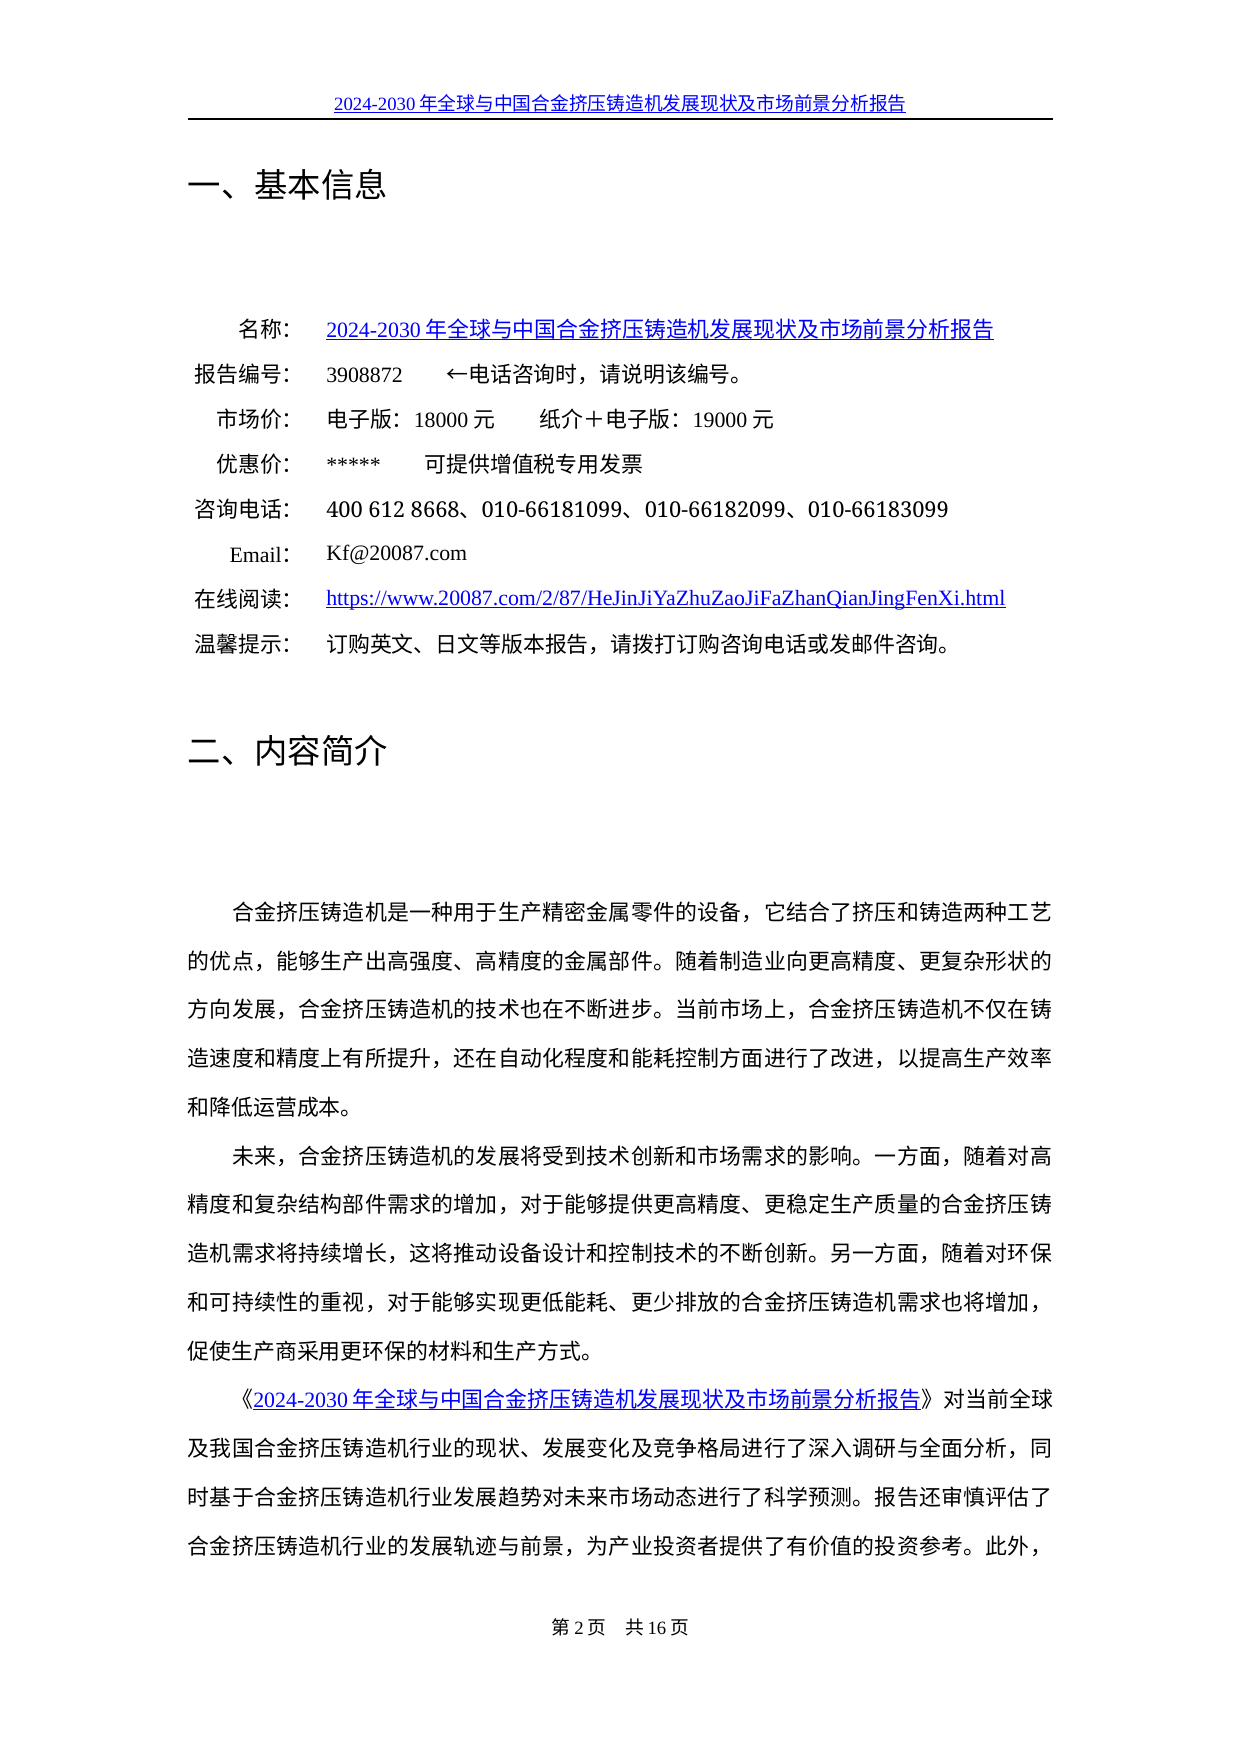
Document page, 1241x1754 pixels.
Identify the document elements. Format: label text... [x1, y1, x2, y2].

table_cell 订购英文、日文等版本报告，请拨打订购咨询电话或发邮件咨询。 [315, 627, 1073, 672]
table_cell 优惠价： [167, 447, 315, 492]
title 二、内容简介 [187, 717, 1053, 782]
table_cell 400 612 8668、010-66181099、010-66182099、010-66183099 [315, 492, 1073, 537]
table_cell ***** 可提供增值税专用发票 [315, 447, 1073, 492]
table_header 名称： [167, 312, 315, 357]
table_cell Kf@20087.com [315, 537, 1073, 582]
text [187, 894, 1053, 1561]
title 一、基本信息 [187, 150, 1053, 215]
table_cell 报告编号： [167, 357, 315, 402]
table_cell 温馨提示： [167, 627, 315, 672]
table_cell 3908872 ←电话咨询时，请说明该编号。 [315, 357, 1073, 402]
table_cell [315, 582, 1073, 627]
table_cell Email： [167, 537, 315, 582]
table_cell 在线阅读： [167, 582, 315, 627]
table_cell 电子版：18000 元 纸介＋电子版：19000 元 [315, 402, 1073, 447]
table_cell 市场价： [167, 402, 315, 447]
table_header 2024-2030年全球与中国合金挤压铸造机发展现状及市场前景分析报告 [315, 312, 1073, 357]
table_cell 咨询电话： [167, 492, 315, 537]
